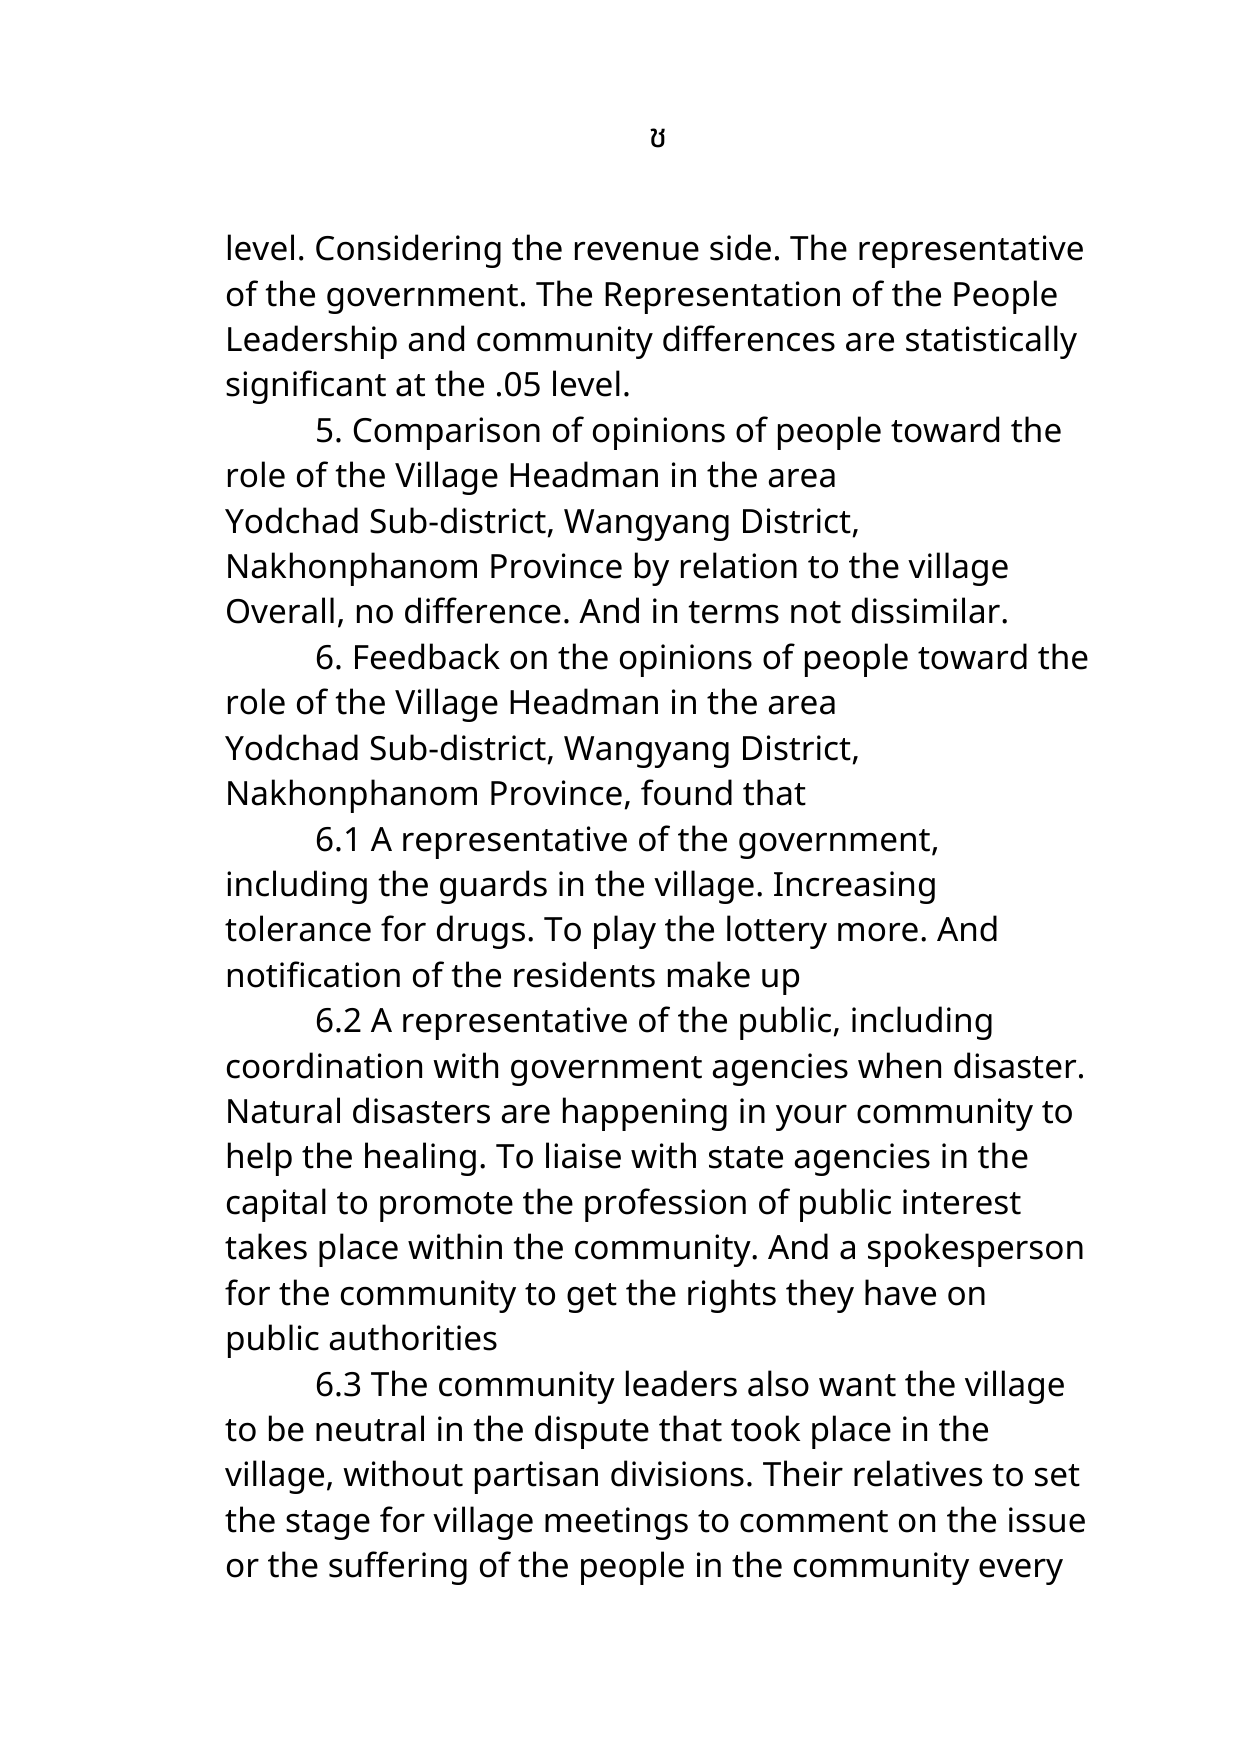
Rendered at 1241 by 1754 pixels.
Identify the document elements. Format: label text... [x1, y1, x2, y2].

text Yodchad Sub-district, Wangyang District, Nakhonphanom Province by relation to the village Overall, no difference. And in terms not dissimilar. [225, 497, 1090, 634]
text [225, 225, 1090, 407]
text 6.1 A representative of the government, including the guards in the village. Increasing tolerance for drugs. To play the lottery more. And notification of the residents make up [225, 815, 1090, 997]
text Yodchad Sub-district, Wangyang District, Nakhonphanom Province, found that [225, 724, 1090, 815]
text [225, 1360, 1090, 1587]
text 5. Comparison of opinions of people toward the role of the Village Headman in the area [225, 407, 1090, 497]
text 6. Feedback on the opinions of people toward the role of the Village Headman in the area [225, 634, 1090, 724]
text 6.2 A representative of the public, including coordination with government agencies when disaster. Natural disasters are happening in your community to help the healing. To liaise with state agencies in the capital to promote the profession of public interest takes place within the community. And a spokesperson for the community to get the rights they have on public authorities [225, 997, 1090, 1360]
